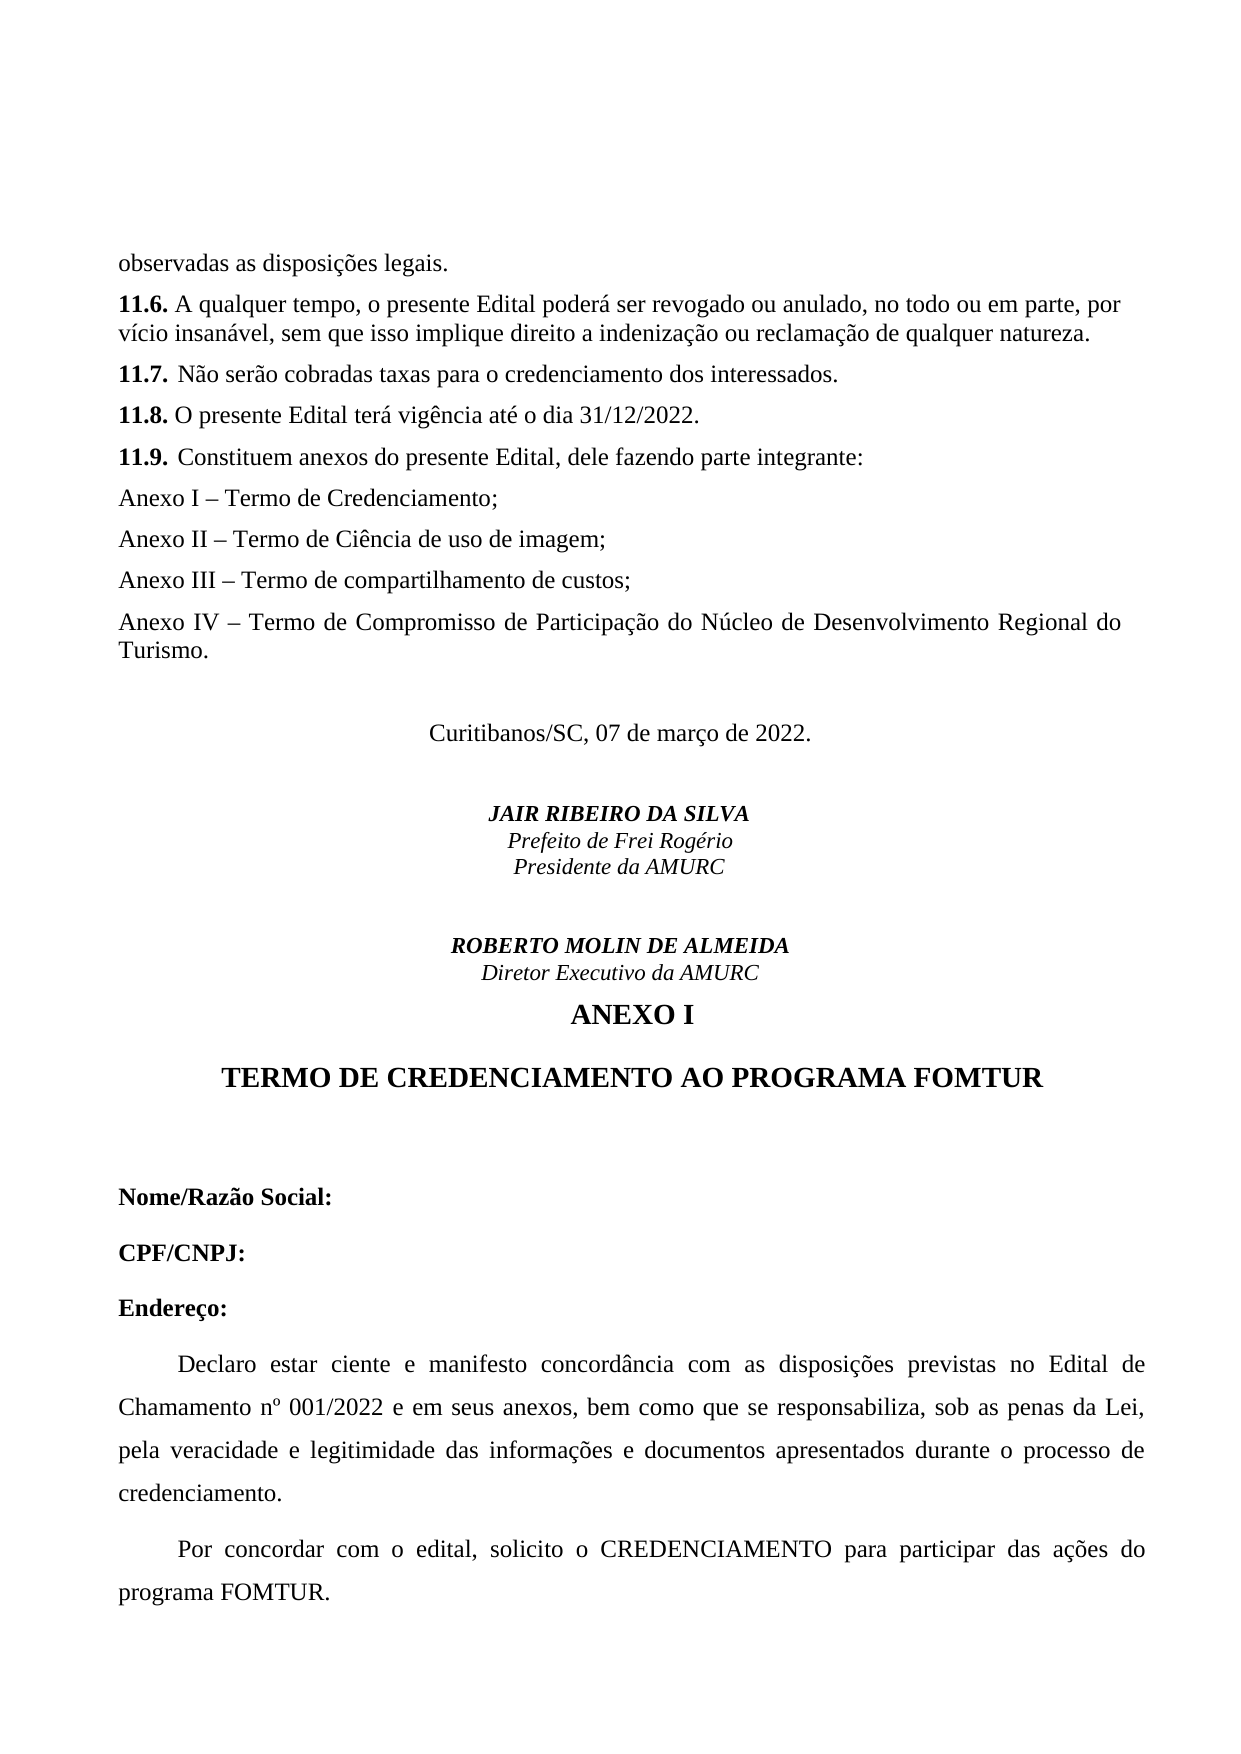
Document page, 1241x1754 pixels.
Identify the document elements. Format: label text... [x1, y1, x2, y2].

text Diretor Executivo da AMURC [118, 959, 1122, 985]
text Anexo I – Termo de Credenciamento; [118, 483, 1122, 512]
text Curitibanos/SC, 07 de março de 2022. [118, 718, 1122, 747]
text JAIR RIBEIRO DA SILVA [118, 801, 1122, 827]
text Prefeito de Frei Rogério [118, 827, 1122, 853]
text CPF/CNPJ: [118, 1238, 1146, 1267]
text Anexo IV – Termo de Compromisso de Participação do Núcleo de Desenvolvimento Regional do Turismo. [118, 607, 1122, 664]
text Endereço: [118, 1293, 1146, 1322]
text ROBERTO MOLIN DE ALMEIDA [118, 932, 1122, 959]
text Anexo III – Termo de compartilhamento de custos; [118, 566, 1122, 594]
text 11.9. Constituem anexos do presente Edital, dele fazendo parte integrante: [118, 442, 1122, 471]
text 11.8. O presente Edital terá vigência até o dia 31/12/2022. [118, 401, 1122, 429]
text Nome/Razão Social: [118, 1182, 1146, 1211]
text Presidente da AMURC [118, 853, 1122, 879]
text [118, 248, 1122, 277]
text ANEXO I [118, 997, 1146, 1031]
text Anexo II – Termo de Ciência de uso de imagem; [118, 524, 1122, 553]
text 11.7. Não serão cobradas taxas para o credenciamento dos interessados. [118, 359, 1122, 388]
text 11.6. A qualquer tempo, o presente Edital poderá ser revogado ou anulado, no todo ou em parte, por vício insanável, sem que isso implique direito a indenização ou reclamação de qualquer natureza. [118, 289, 1122, 347]
text Por concordar com o edital, solicito o CREDENCIAMENTO para participar das ações do programa FOMTUR. [118, 1534, 1146, 1606]
text Declaro estar ciente e manifesto concordância com as disposições previstas no Edital de Chamamento nº 001/2022 e em seus anexos, bem como que se responsabiliza, sob as penas da Lei, pela veracidade e legitimidade das informações e documentos apresentados durante o processo de credenciamento. [118, 1349, 1146, 1507]
text TERMO DE CREDENCIAMENTO AO PROGRAMA FOMTUR [118, 1060, 1146, 1094]
